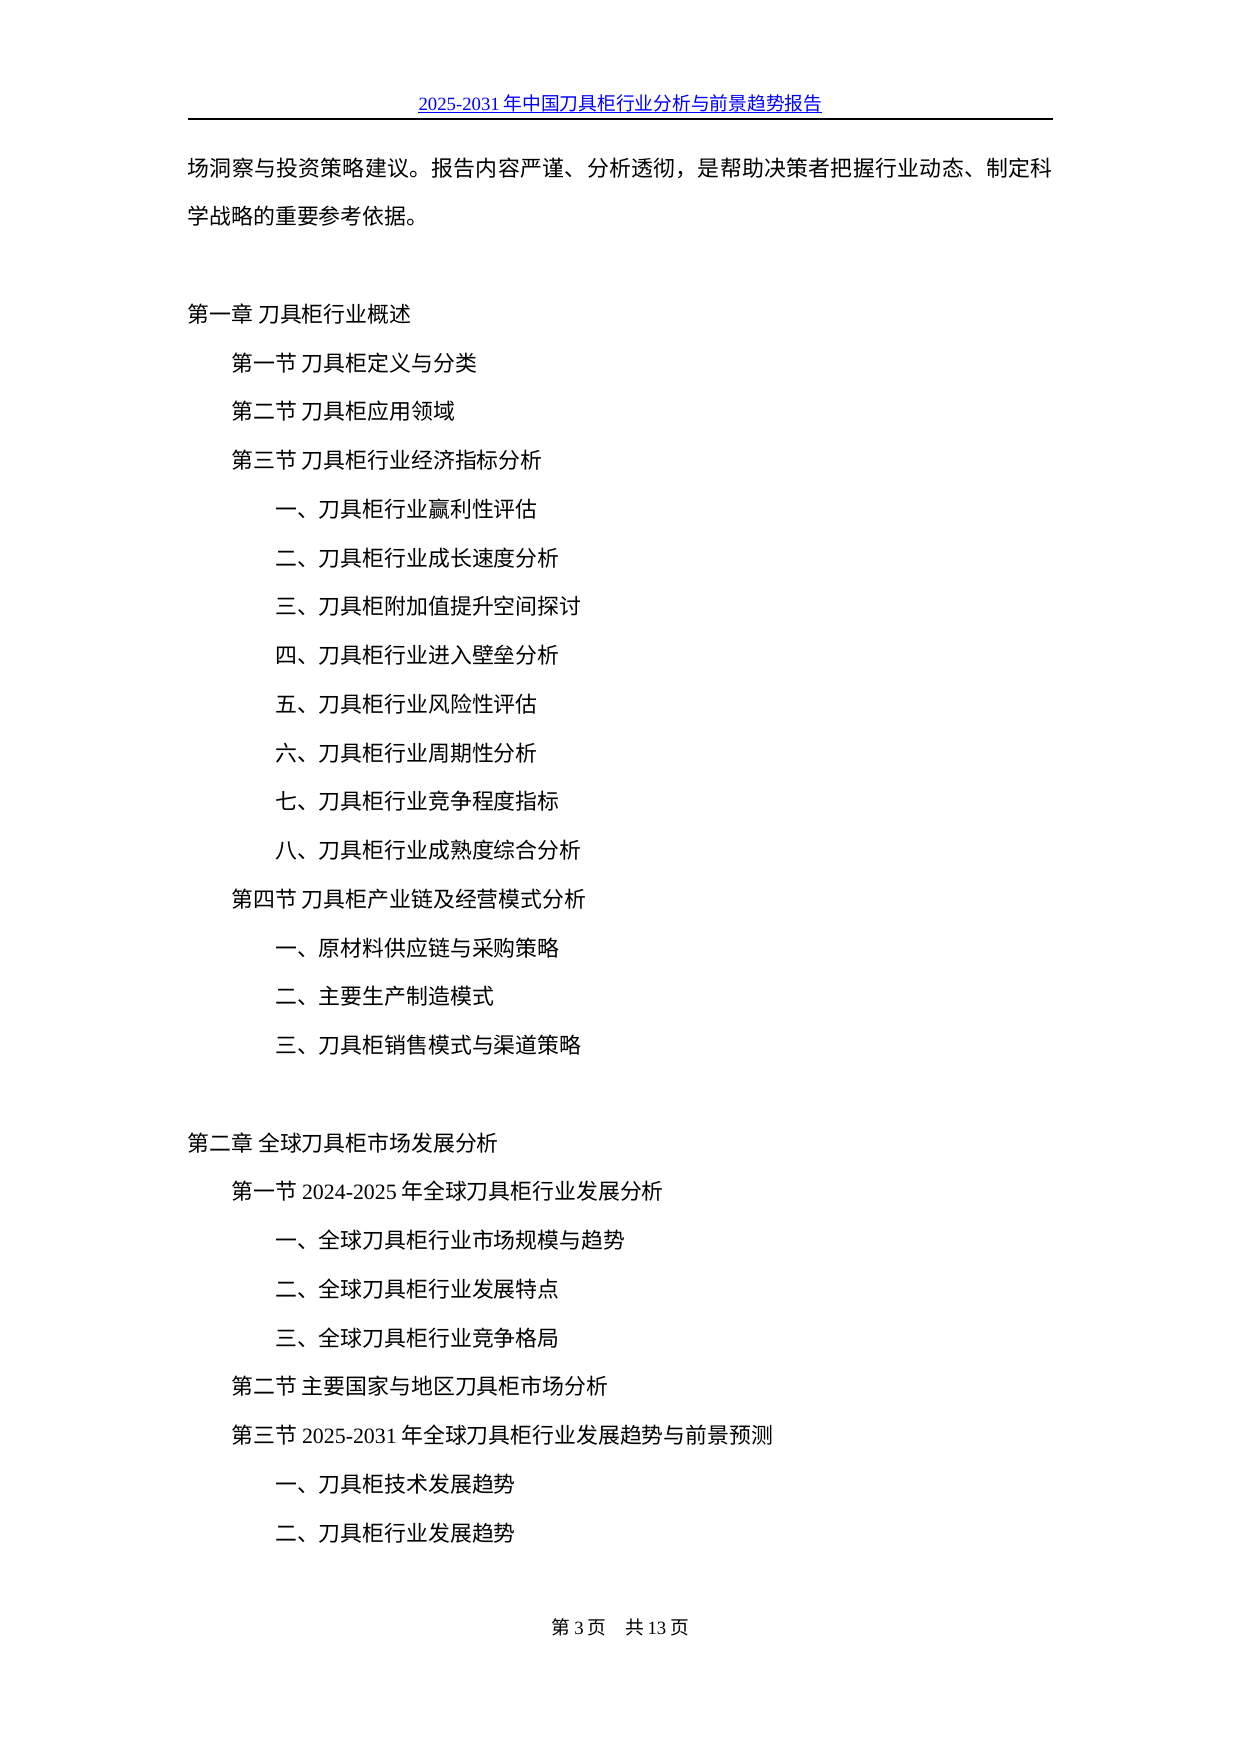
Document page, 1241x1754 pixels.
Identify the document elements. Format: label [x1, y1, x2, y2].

text [187, 150, 1053, 1548]
